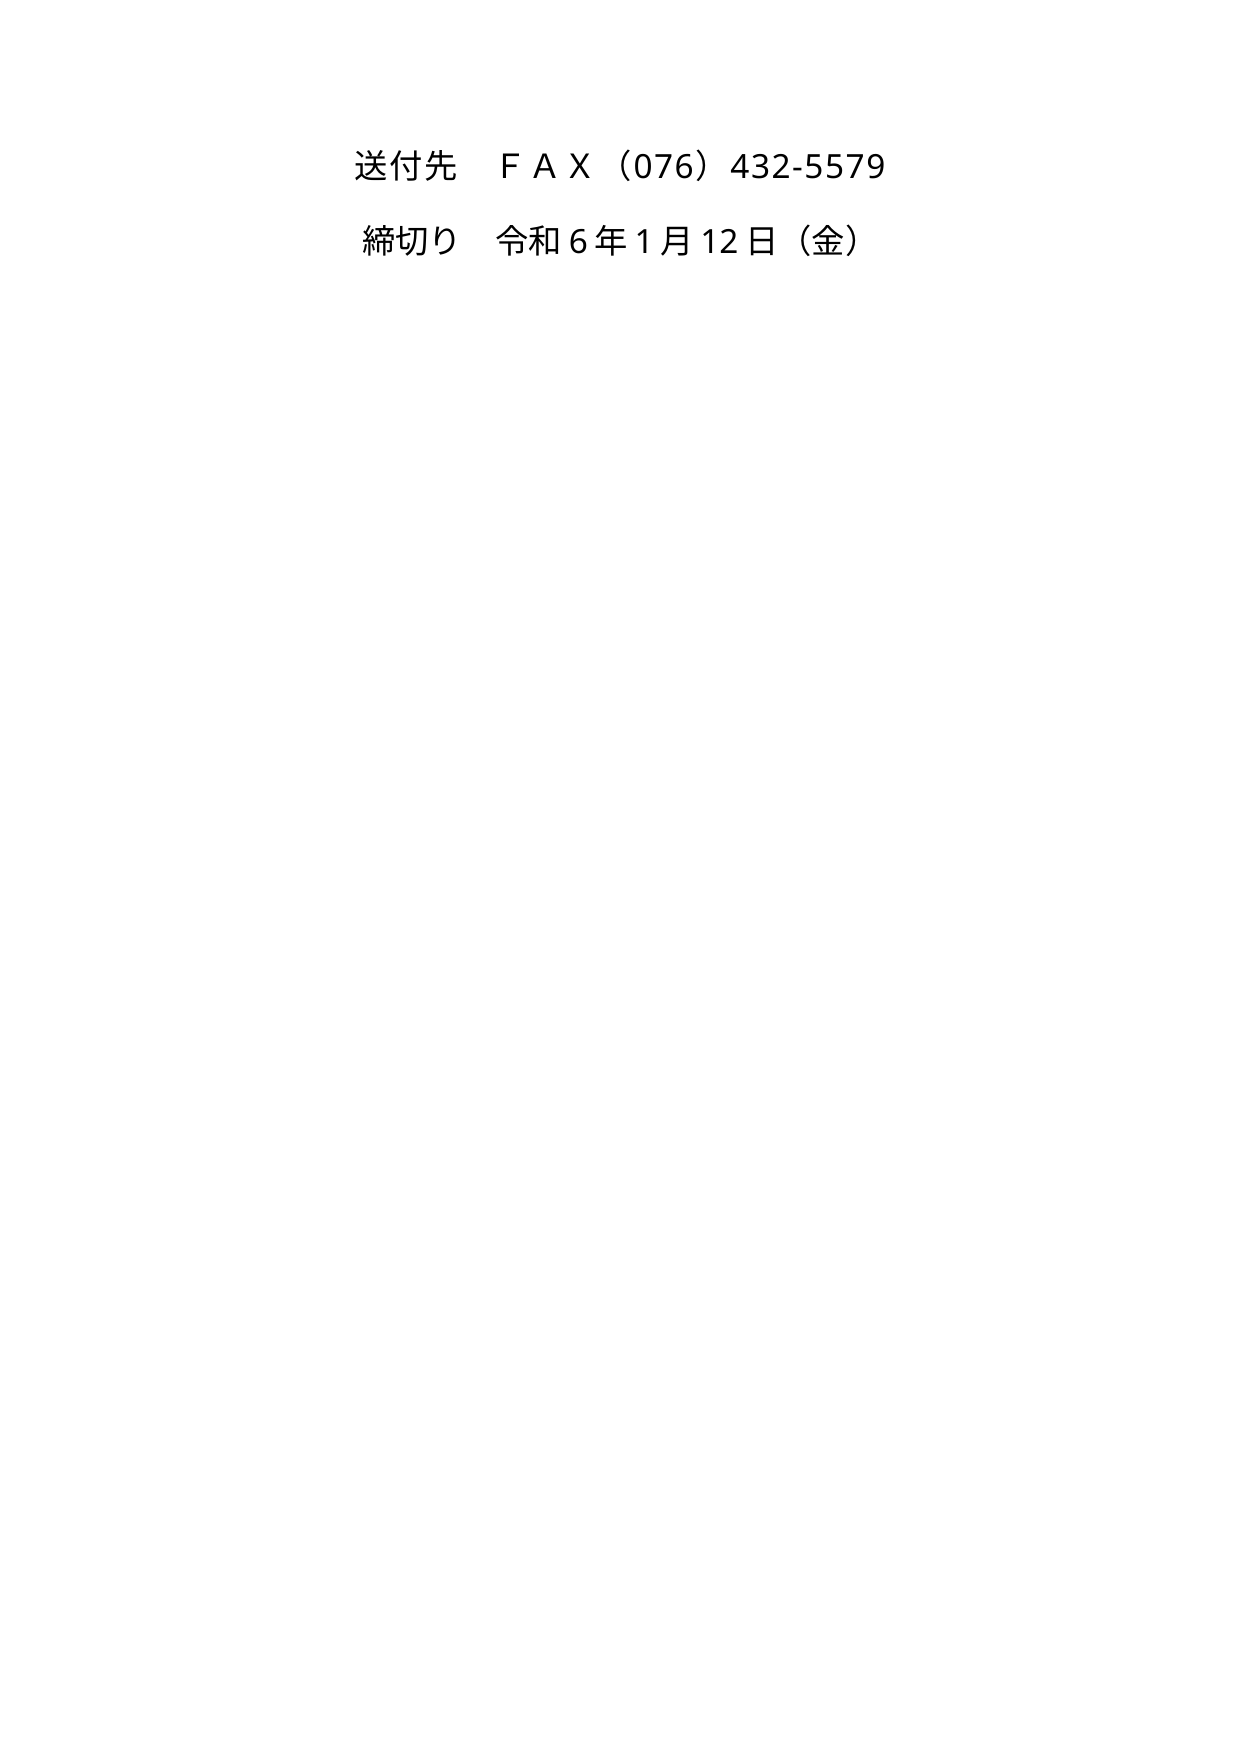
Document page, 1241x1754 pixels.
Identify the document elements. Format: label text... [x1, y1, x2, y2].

text 送付先 ＦＡＸ（076）432-5579 [177, 127, 1063, 202]
text 締切り 令和6年1月12日（金） [177, 202, 1063, 277]
